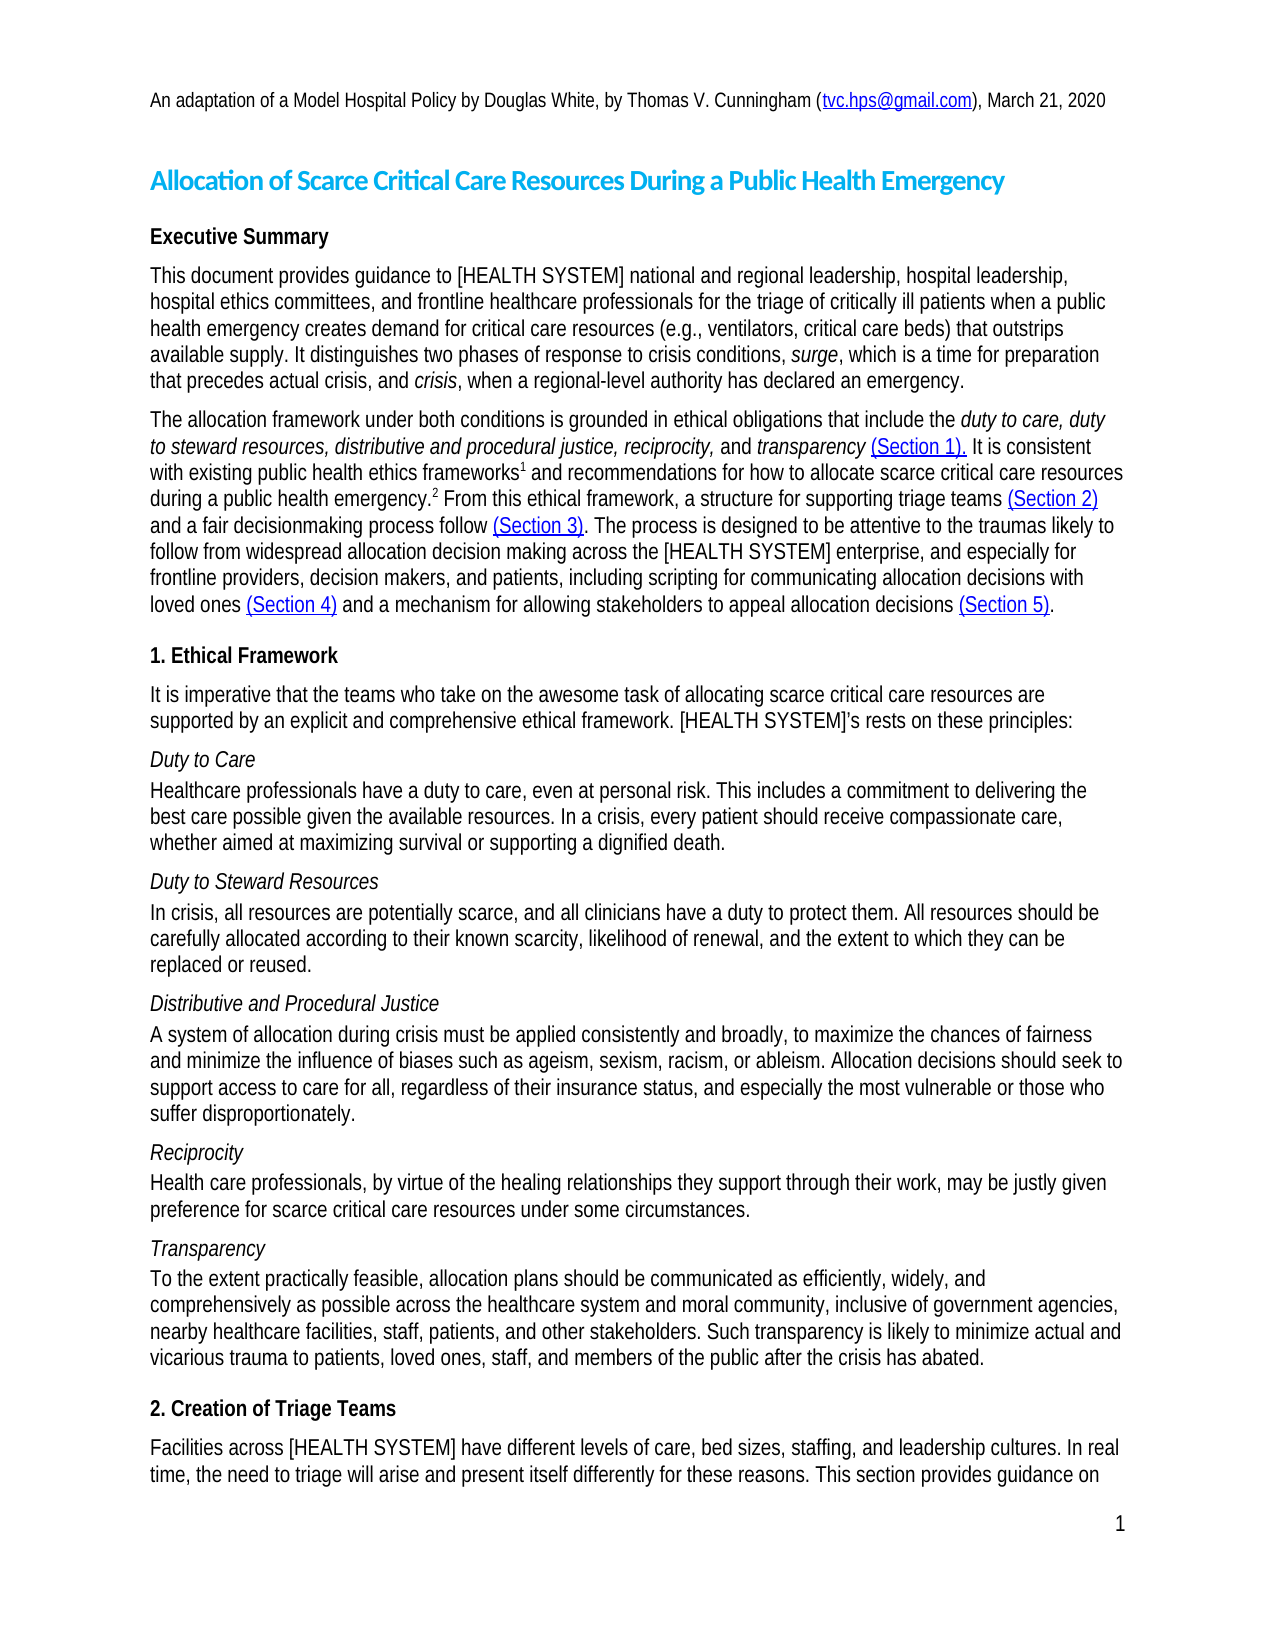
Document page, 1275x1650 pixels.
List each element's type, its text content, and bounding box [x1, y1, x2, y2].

list To the extent practically feasible, allocation plans should be communicated as efficiently, widely, and comprehensively as possible across the healthcare system and moral community, inclusive of government agencies, nearby healthcare facilities, staff, patients, and other stakeholders. Such transparency is likely to minimize actual and vicarious trauma to patients, loved ones, staff, and members of the public after the crisis has abated. [150, 1265, 1125, 1370]
subtitle Duty to Care [150, 746, 1125, 772]
title Allocation of Scarce Critical Care Resources During a Public Health Emergency [150, 162, 1125, 198]
subtitle Reciprocity [150, 1139, 1125, 1165]
list Health care professionals, by virtue of the healing relationships they support through their work, may be justly given preference for scarce critical care resources under some circumstances. [150, 1169, 1125, 1222]
text Healthcare professionals have a duty to care, even at personal risk. This includes a commitment to delivering the best care possible given the available resources. In a crisis, every patient should receive compassionate care, whether aimed at maximizing survival or supporting a dignified death. [150, 777, 1125, 856]
text It is imperative that the teams who take on the awesome task of allocating scarce critical care resources are supported by an explicit and comprehensive ethical framework. [HEALTH SYSTEM]’s rests on these principles: [150, 681, 1125, 734]
text This document provides guidance to [HEALTH SYSTEM] national and regional leadership, hospital leadership, hospital ethics committees, and frontline healthcare professionals for the triage of critically ill patients when a public health emergency creates demand for critical care resources (e.g., ventilators, critical care beds) that outstrips available supply. It distinguishes two phases of response to crisis conditions, surge, which is a time for preparation that precedes actual crisis, and crisis, when a regional-level authority has declared an emergency. [150, 262, 1125, 394]
subtitle Duty to Steward Resources [150, 868, 1125, 894]
subtitle Transparency [150, 1234, 1125, 1261]
subtitle 2. Creation of Triage Teams [150, 1395, 1125, 1422]
subtitle Distributive and Procedural Justice [150, 990, 1125, 1017]
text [150, 1434, 1125, 1487]
text The allocation framework under both conditions is grounded in ethical obligations that include the duty to care, duty to steward resources, distributive and procedural justice, reciprocity, and transparency (Section 1). It is consistent with existing public health ethics frameworks and recommendations for how to allocate scarce critical care resources during a public health emergency. From this ethical framework, a structure for supporting triage teams (Section 2) and a fair decisionmaking process follow (Section 3). The process is designed to be attentive to the traumas likely to follow from widespread allocation decision making across the [HEALTH SYSTEM] enterprise, and especially for frontline providers, decision makers, and patients, including scripting for communicating allocation decisions with loved ones (Section 4) and a mechanism for allowing stakeholders to appeal allocation decisions (Section 5). [150, 406, 1125, 617]
subtitle 1. Ethical Framework [150, 642, 1125, 668]
subtitle Executive Summary [150, 223, 1125, 249]
list In crisis, all resources are potentially scarce, and all clinicians have a duty to protect them. All resources should be carefully allocated according to their known scarcity, likelihood of renewal, and the extent to which they can be replaced or reused. [150, 899, 1125, 978]
list A system of allocation during crisis must be applied consistently and broadly, to maximize the chances of fairness and minimize the influence of biases such as ageism, sexism, racism, or ableism. Allocation decisions should seek to support access to care for all, regardless of their insurance status, and especially the most vulnerable or those who suffer disproportionately. [150, 1021, 1125, 1126]
